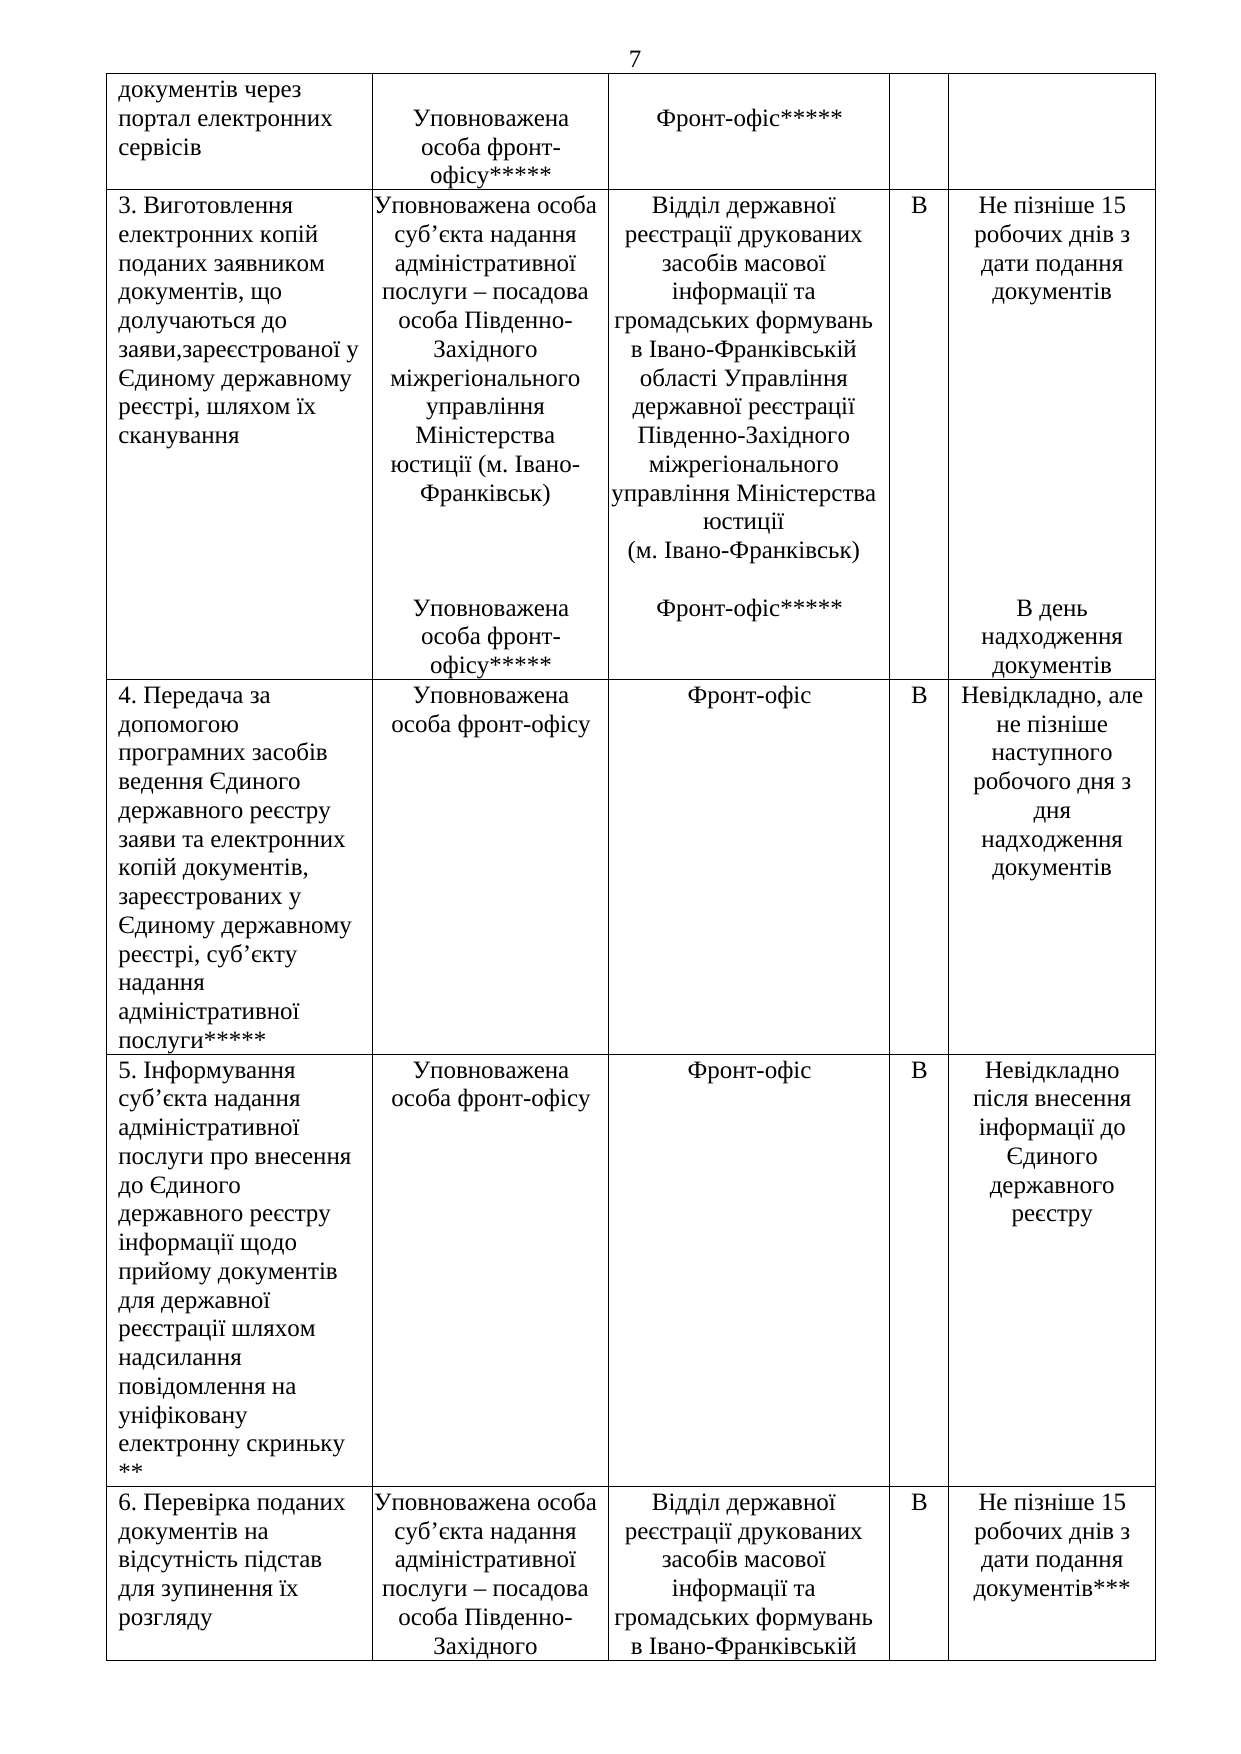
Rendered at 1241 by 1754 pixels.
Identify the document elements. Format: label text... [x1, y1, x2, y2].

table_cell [609, 1487, 889, 1659]
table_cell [609, 74, 889, 189]
table_cell 4. Передача за допомогою програмних засобів ведення Єдиного державного реєстру заяви та електронних копій документів, зареєстрованих у Єдиному державному реєстрі, суб’єкту надання адміністративної послуги***** [107, 680, 372, 1054]
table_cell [107, 1487, 372, 1659]
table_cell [373, 74, 608, 189]
table_cell 3. Виготовлення електронних копій поданих заявником документів, що долучаються до заяви,зареєстрованої у Єдиному державному реєстрі, шляхом їх сканування [107, 190, 372, 679]
table_cell В [890, 190, 948, 679]
table_cell В [890, 74, 948, 189]
table_cell Уповноважена особа фронт-офісу [373, 1055, 608, 1486]
table_cell Невідкладно, але не пізніше наступного робочого дня з дня надходження документів [949, 680, 1155, 1054]
table_cell Невідкладно після внесення інформації до Єдиного державного реєстру [949, 1055, 1155, 1486]
table_cell 5. Інформування суб’єкта надання адміністративної послуги про внесення до Єдиного державного реєстру інформації щодо прийому документів для державної реєстрації шляхом надсилання повідомлення на уніфіковану електронну скриньку ** [107, 1055, 372, 1486]
table_cell Фронт-офіс [609, 1055, 889, 1486]
table_cell Фронт-офіс [609, 680, 889, 1054]
table_cell В [890, 1487, 948, 1659]
table_cell В [890, 1055, 948, 1486]
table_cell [949, 1487, 1155, 1659]
table_cell В [890, 680, 948, 1054]
table_cell Уповноважена особа фронт-офісу [373, 680, 608, 1054]
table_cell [949, 74, 1155, 189]
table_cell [107, 74, 372, 189]
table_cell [373, 1487, 608, 1659]
table_cell Не пізніше 15 робочих днів з дати подання документів В день надходження документів [949, 190, 1155, 679]
